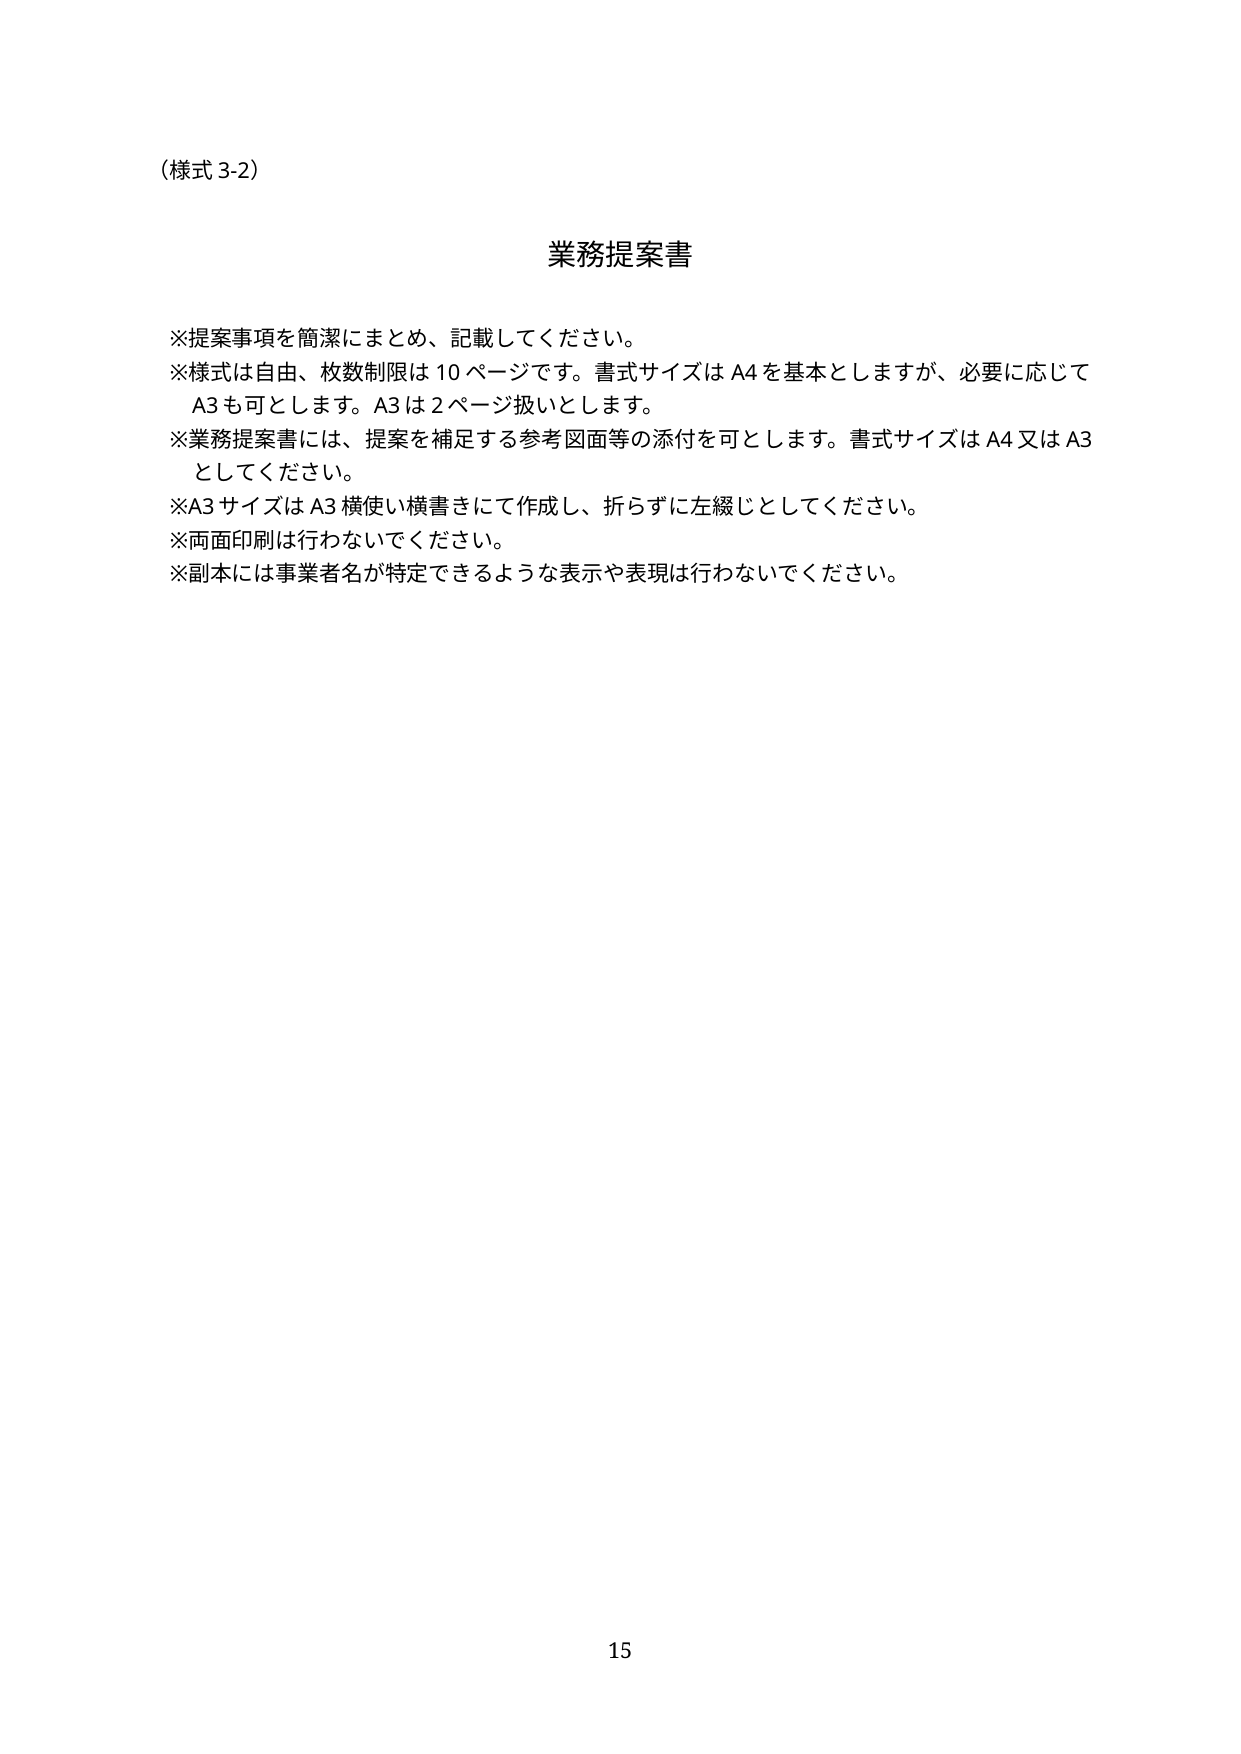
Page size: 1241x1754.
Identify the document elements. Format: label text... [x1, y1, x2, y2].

text ※副本には事業者名が特定できるような表示や表現は行わないでください。 [148, 555, 1092, 589]
text ※様式は自由、枚数制限は10ページです。書式サイズはA4を基本としますが、必要に応じてA3も可とします。A3は2ページ扱いとします。 [169, 353, 1092, 421]
subtitle （様式3-2） [148, 153, 1092, 185]
text ※両面印刷は行わないでください。 [148, 522, 1092, 555]
text ※提案事項を簡潔にまとめ、記載してください。 [148, 320, 1092, 353]
text 業務提案書 [148, 219, 1092, 286]
text ※A3サイズはA3横使い横書きにて作成し、折らずに左綴じとしてください。 [148, 488, 1092, 522]
text ※業務提案書には、提案を補足する参考図面等の添付を可とします。書式サイズはA4又はA3としてください。 [169, 421, 1092, 488]
